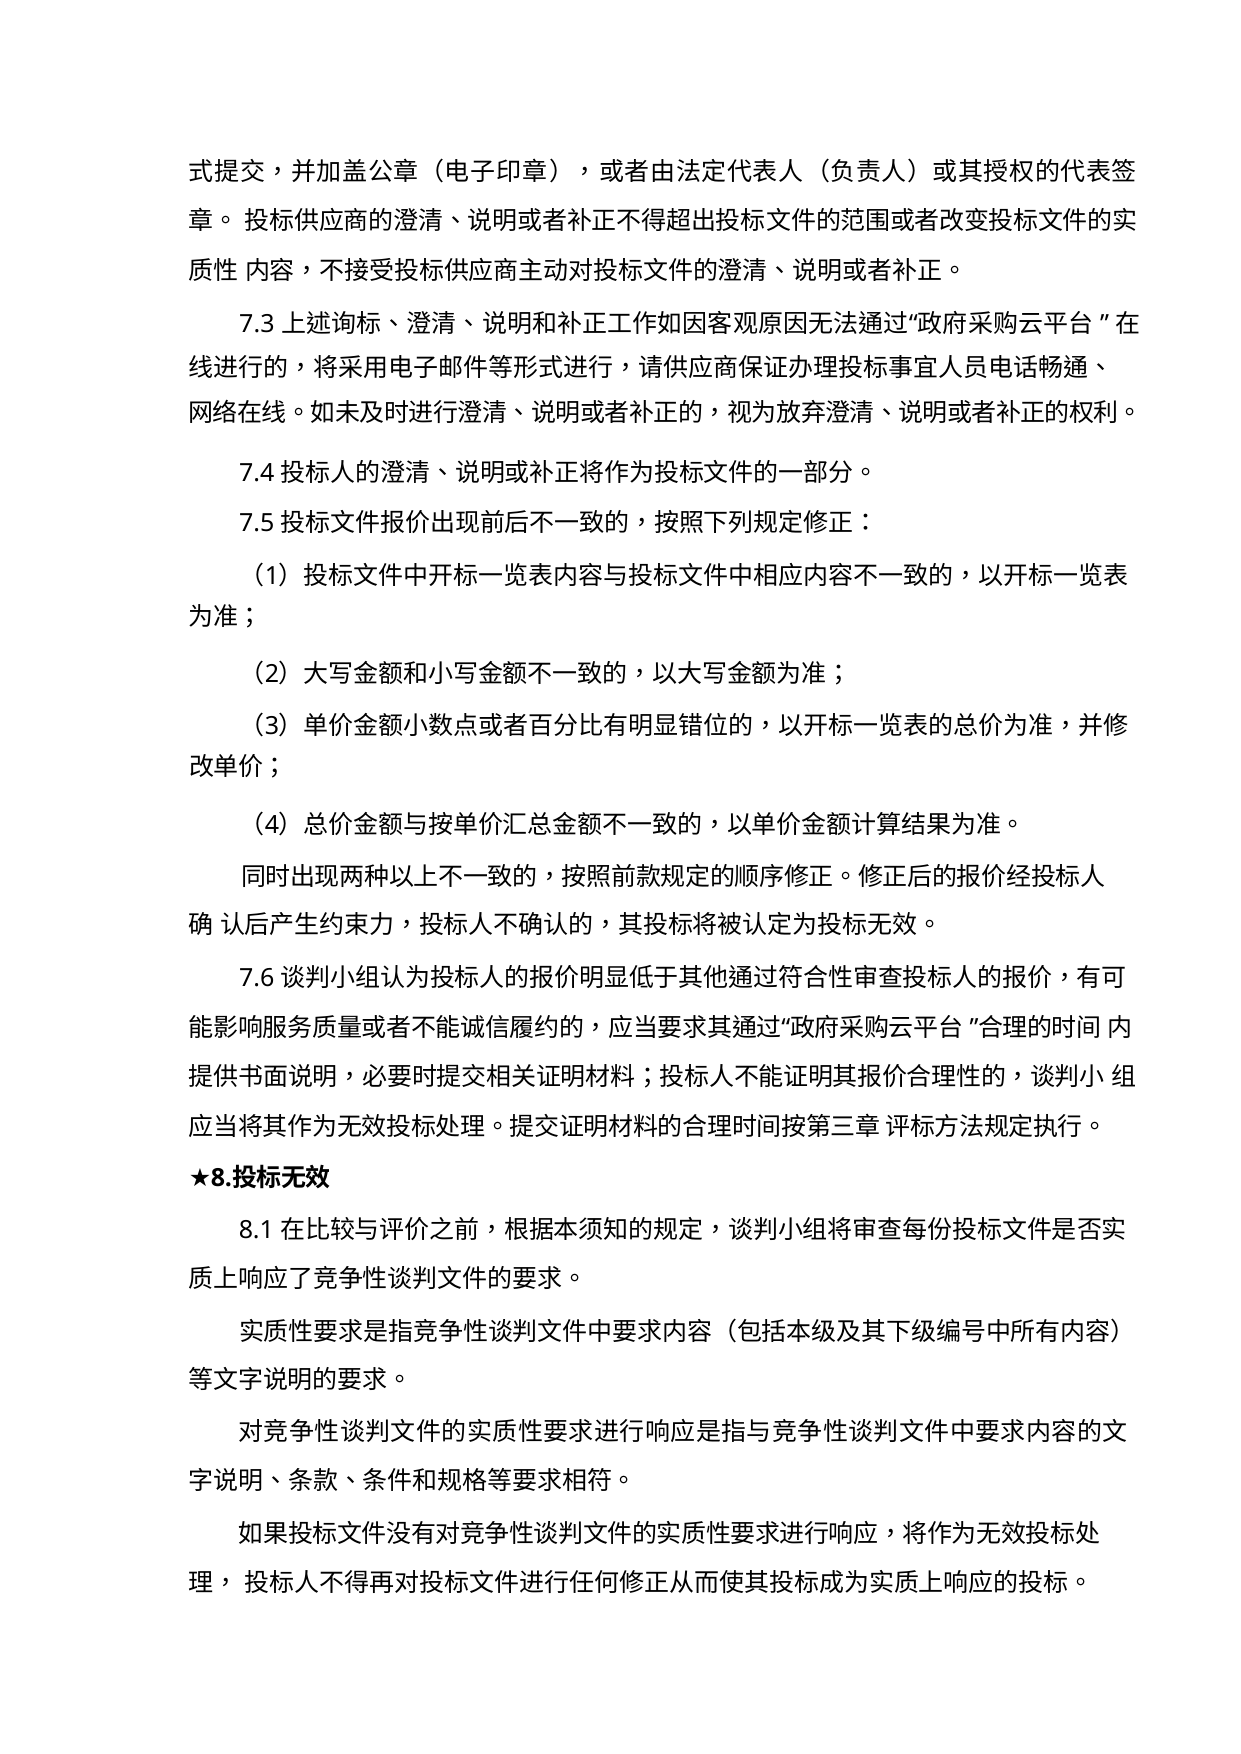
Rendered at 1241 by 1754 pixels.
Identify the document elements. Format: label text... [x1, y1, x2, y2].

text 7.6 谈判小组认为投标人的报价明显低于其他通过符合性审查投标人的报价，有可 能影响服务质量或者不能诚信履约的，应当要求其通过“政府采购云平台 ”合理的时间 内提供书面说明，必要时提交相关证明材料；投标人不能证明其报价合理性的，谈判小 组应当将其作为无效投标处理。提交证明材料的合理时间按第三章 评标方法规定执行。 [189, 959, 1138, 1143]
text 式提交，并加盖公章（电子印章），或者由法定代表人（负责人）或其授权的代表签章。 投标供应商的澄清、说明或者补正不得超出投标文件的范围或者改变投标文件的实质性 内容，不接受投标供应商主动对投标文件的澄清、说明或者补正。 [189, 153, 1138, 286]
text 7.3 上述询标、澄清、说明和补正工作如因客观原因无法通过“政府采购云平台 ” 在线进行的，将采用电子邮件等形式进行，请供应商保证办理投标事宜人员电话畅通、 网络在线。如未及时进行澄清、说明或者补正的，视为放弃澄清、说明或者补正的权利。 [188, 306, 1143, 428]
text 如果投标文件没有对竞争性谈判文件的实质性要求进行响应，将作为无效投标处理， 投标人不得再对投标文件进行任何修正从而使其投标成为实质上响应的投标。 [189, 1515, 1148, 1598]
text 7.5 投标文件报价出现前后不一致的，按照下列规定修正： [239, 507, 1148, 538]
text 对竞争性谈判文件的实质性要求进行响应是指与竞争性谈判文件中要求内容的文 字说明、条款、条件和规格等要求相符。 [188, 1414, 1129, 1497]
text 同时出现两种以上不一致的，按照前款规定的顺序修正。修正后的报价经投标人确 认后产生约束力，投标人不确认的，其投标将被认定为投标无效。 [188, 858, 1129, 941]
text （3）单价金额小数点或者百分比有明显错位的，以开标一览表的总价为准，并修 改单价； [189, 708, 1129, 783]
text 实质性要求是指竞争性谈判文件中要求内容（包括本级及其下级编号中所有内容） 等文字说明的要求。 [188, 1313, 1135, 1396]
text （4）总价金额与按单价汇总金额不一致的，以单价金额计算结果为准。 [239, 808, 1148, 839]
text 7.4 投标人的澄清、说明或补正将作为投标文件的一部分。 [239, 457, 1148, 488]
text （1）投标文件中开标一览表内容与投标文件中相应内容不一致的，以开标一览表 为准； [189, 557, 1129, 632]
text 8.1 在比较与评价之前，根据本须知的规定，谈判小组将审查每份投标文件是否实 质上响应了竞争性谈判文件的要求。 [188, 1212, 1129, 1295]
text （2）大写金额和小写金额不一致的，以大写金额为准； [239, 658, 1148, 689]
text ★8.投标无效 [189, 1162, 1148, 1193]
